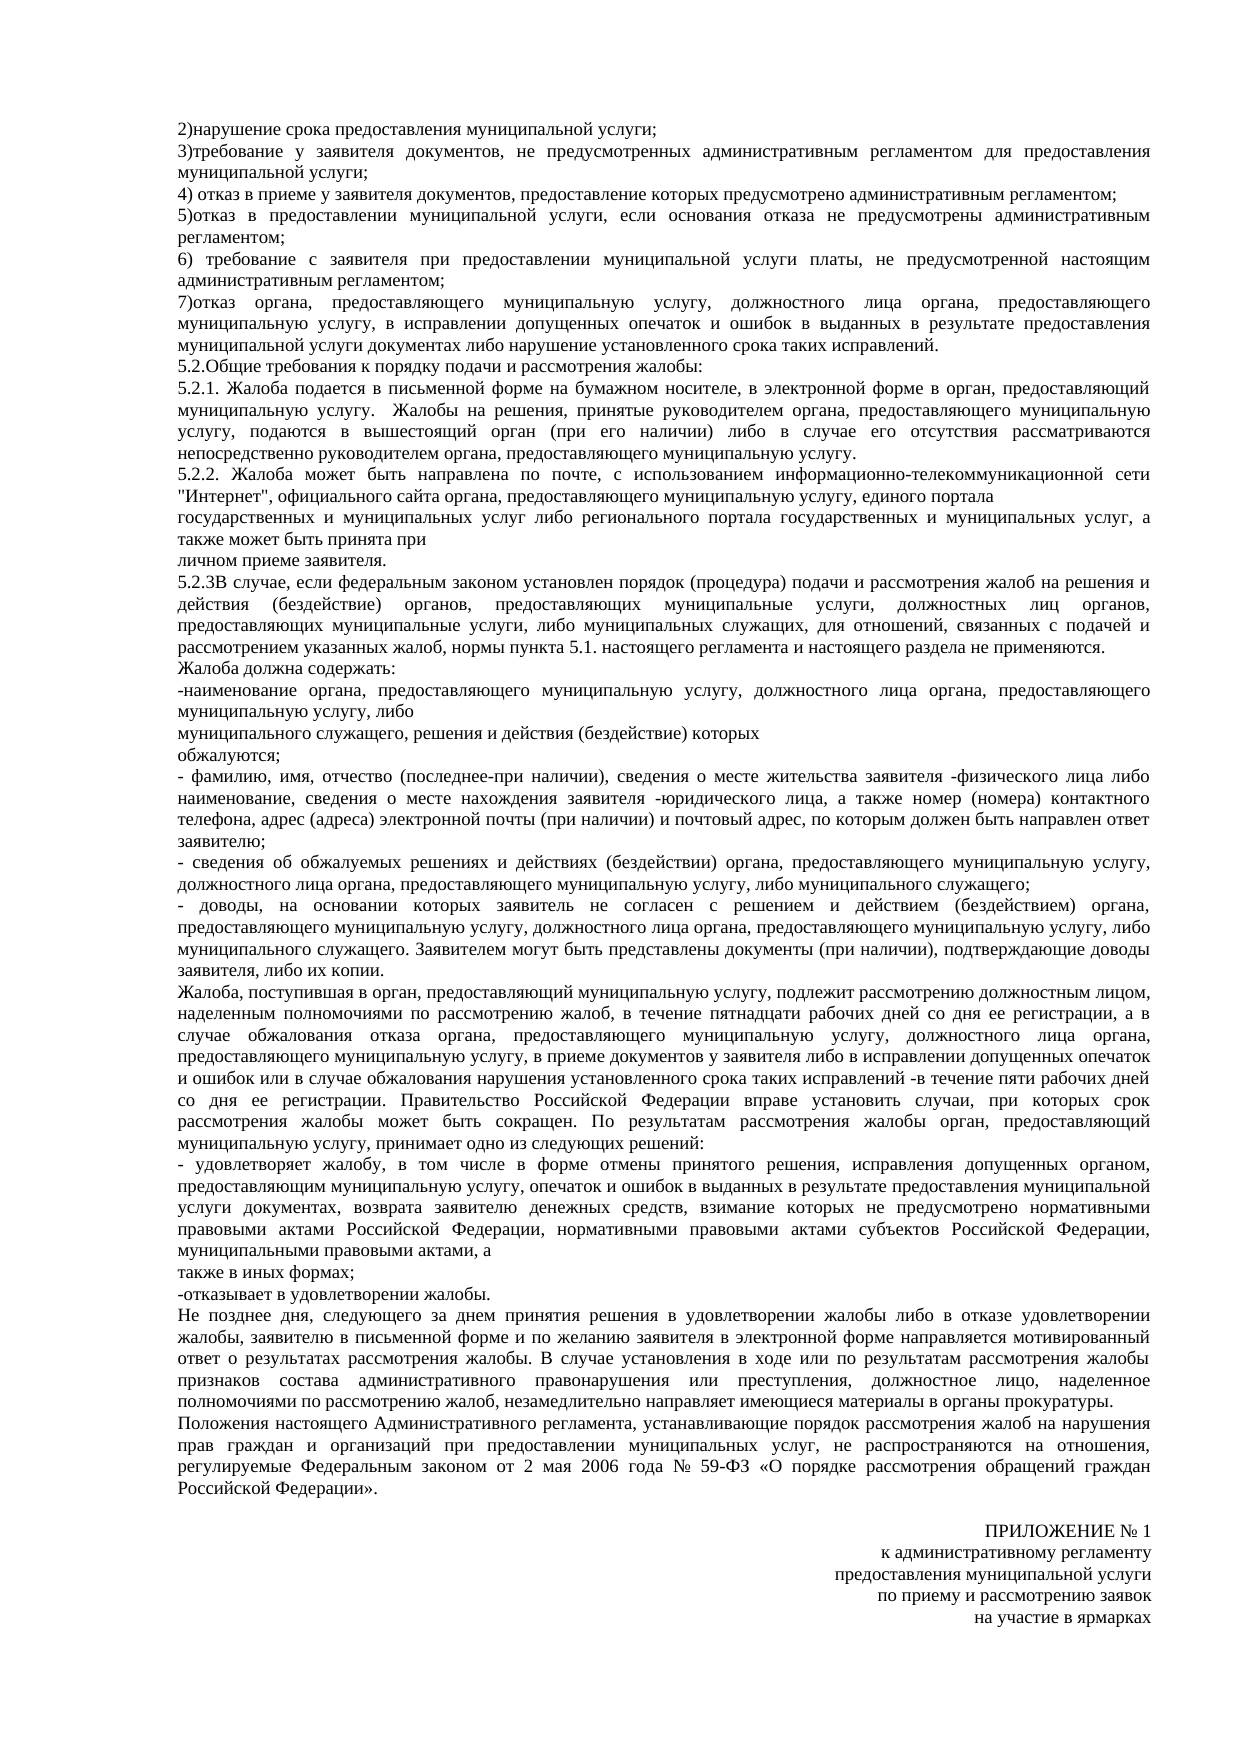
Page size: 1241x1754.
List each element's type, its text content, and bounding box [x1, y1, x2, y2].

text 5.2.2. Жалоба может быть направлена по почте, с использованием информационно-телекоммуникационной сети "Интернет", официального сайта органа, предоставляющего муниципальную услугу, единого портала [177, 463, 1152, 506]
text обжалуются; [177, 743, 1152, 765]
text муниципального служащего, решения и действия (бездействие) которых [177, 722, 1152, 743]
text 2)нарушение срока предоставления муниципальной услуги; [177, 118, 1152, 140]
text Жалоба, поступившая в орган, предоставляющий муниципальную услугу, подлежит рассмотрению должностным лицом, наделенным полномочиями по рассмотрению жалоб, в течение пятнадцати рабочих дней со дня ее регистрации, а в случае обжалования отказа органа, предоставляющего муниципальную услугу, должностного лица органа, предоставляющего муниципальную услугу, в приеме документов у заявителя либо в исправлении допущенных опечаток и ошибок или в случае обжалования нарушения установленного срока таких исправлений -в течение пяти рабочих дней со дня ее регистрации. Правительство Российской Федерации вправе установить случаи, при которых срок рассмотрения жалобы может быть сокращен. По результатам рассмотрения жалобы орган, предоставляющий муниципальную услугу, принимает одно из следующих решений: [177, 981, 1152, 1153]
text -наименование органа, предоставляющего муниципальную услугу, должностного лица органа, предоставляющего муниципальную услугу, либо [177, 679, 1152, 722]
text на участие в ярмарках [177, 1606, 1152, 1627]
text 5.2.1. Жалоба подается в письменной форме на бумажном носителе, в электронной форме в орган, предоставляющий муниципальную услугу. Жалобы на решения, принятые руководителем органа, предоставляющего муниципальную услугу, подаются в вышестоящий орган (при его наличии) либо в случае его отсутствия рассматриваются непосредственно руководителем органа, предоставляющего муниципальную услугу. [177, 377, 1152, 463]
text к административному регламенту [177, 1541, 1152, 1563]
text Жалоба должна содержать: [177, 657, 1152, 679]
text 6) требование с заявителя при предоставлении муниципальной услуги платы, не предусмотренной настоящим административным регламентом; [177, 247, 1152, 291]
text 7)отказ органа, предоставляющего муниципальную услугу, должностного лица органа, предоставляющего муниципальную услугу, в исправлении допущенных опечаток и ошибок в выданных в результате предоставления муниципальной услуги документах либо нарушение установленного срока таких исправлений. [177, 291, 1152, 355]
text государственных и муниципальных услуг либо регионального портала государственных и муниципальных услуг, а также может быть принята при [177, 506, 1152, 549]
text также в иных формах; [177, 1261, 1152, 1282]
text Положения настоящего Административного регламента, устанавливающие порядок рассмотрения жалоб на нарушения прав граждан и организаций при предоставлении муниципальных услуг, не распространяются на отношения, регулируемые Федеральным законом от 2 мая 2006 года № 59-ФЗ «О порядке рассмотрения обращений граждан Российской Федерации». [177, 1412, 1152, 1498]
text - доводы, на основании которых заявитель не согласен с решением и действием (бездействием) органа, предоставляющего муниципальную услугу, должностного лица органа, предоставляющего муниципальную услугу, либо муниципального служащего. Заявителем могут быть представлены документы (при наличии), подтверждающие доводы заявителя, либо их копии. [177, 894, 1152, 981]
text - сведения об обжалуемых решениях и действиях (бездействии) органа, предоставляющего муниципальную услугу, должностного лица органа, предоставляющего муниципальную услугу, либо муниципального служащего; [177, 851, 1152, 894]
text Не позднее дня, следующего за днем принятия решения в удовлетворении жалобы либо в отказе удовлетворении жалобы, заявителю в письменной форме и по желанию заявителя в электронной форме направляется мотивированный ответ о результатах рассмотрения жалобы. В случае установления в ходе или по результатам рассмотрения жалобы признаков состава административного правонарушения или преступления, должностное лицо, наделенное полномочиями по рассмотрению жалоб, незамедлительно направляет имеющиеся материалы в органы прокуратуры. [177, 1304, 1152, 1412]
text ПРИЛОЖЕНИЕ № 1 [177, 1520, 1152, 1541]
text по приему и рассмотрению заявок [177, 1584, 1152, 1606]
text 5.2.Общие требования к порядку подачи и рассмотрения жалобы: [177, 355, 1152, 377]
text -отказывает в удовлетворении жалобы. [177, 1282, 1152, 1304]
text - удовлетворяет жалобу, в том числе в форме отмены принятого решения, исправления допущенных органом, предоставляющим муниципальную услугу, опечаток и ошибок в выданных в результате предоставления муниципальной услуги документах, возврата заявителю денежных средств, взимание которых не предусмотрено нормативными правовыми актами Российской Федерации, нормативными правовыми актами субъектов Российской Федерации, муниципальными правовыми актами, а [177, 1153, 1152, 1261]
text личном приеме заявителя. [177, 549, 1152, 571]
text 3)требование у заявителя документов, не предусмотренных административным регламентом для предоставления муниципальной услуги; [177, 140, 1152, 183]
text - фамилию, имя, отчество (последнее-при наличии), сведения о месте жительства заявителя -физического лица либо наименование, сведения о месте нахождения заявителя -юридического лица, а также номер (номера) контактного телефона, адрес (адреса) электронной почты (при наличии) и почтовый адрес, по которым должен быть направлен ответ заявителю; [177, 765, 1152, 851]
text предоставления муниципальной услуги [177, 1563, 1152, 1584]
text 4) отказ в приеме у заявителя документов, предоставление которых предусмотрено административным регламентом; [177, 183, 1152, 204]
text 5.2.3В случае, если федеральным законом установлен порядок (процедура) подачи и рассмотрения жалоб на решения и действия (бездействие) органов, предоставляющих муниципальные услуги, должностных лиц органов, предоставляющих муниципальные услуги, либо муниципальных служащих, для отношений, связанных с подачей и рассмотрением указанных жалоб, нормы пункта 5.1. настоящего регламента и настоящего раздела не применяются. [177, 571, 1152, 657]
text 5)отказ в предоставлении муниципальной услуги, если основания отказа не предусмотрены административным регламентом; [177, 204, 1152, 247]
